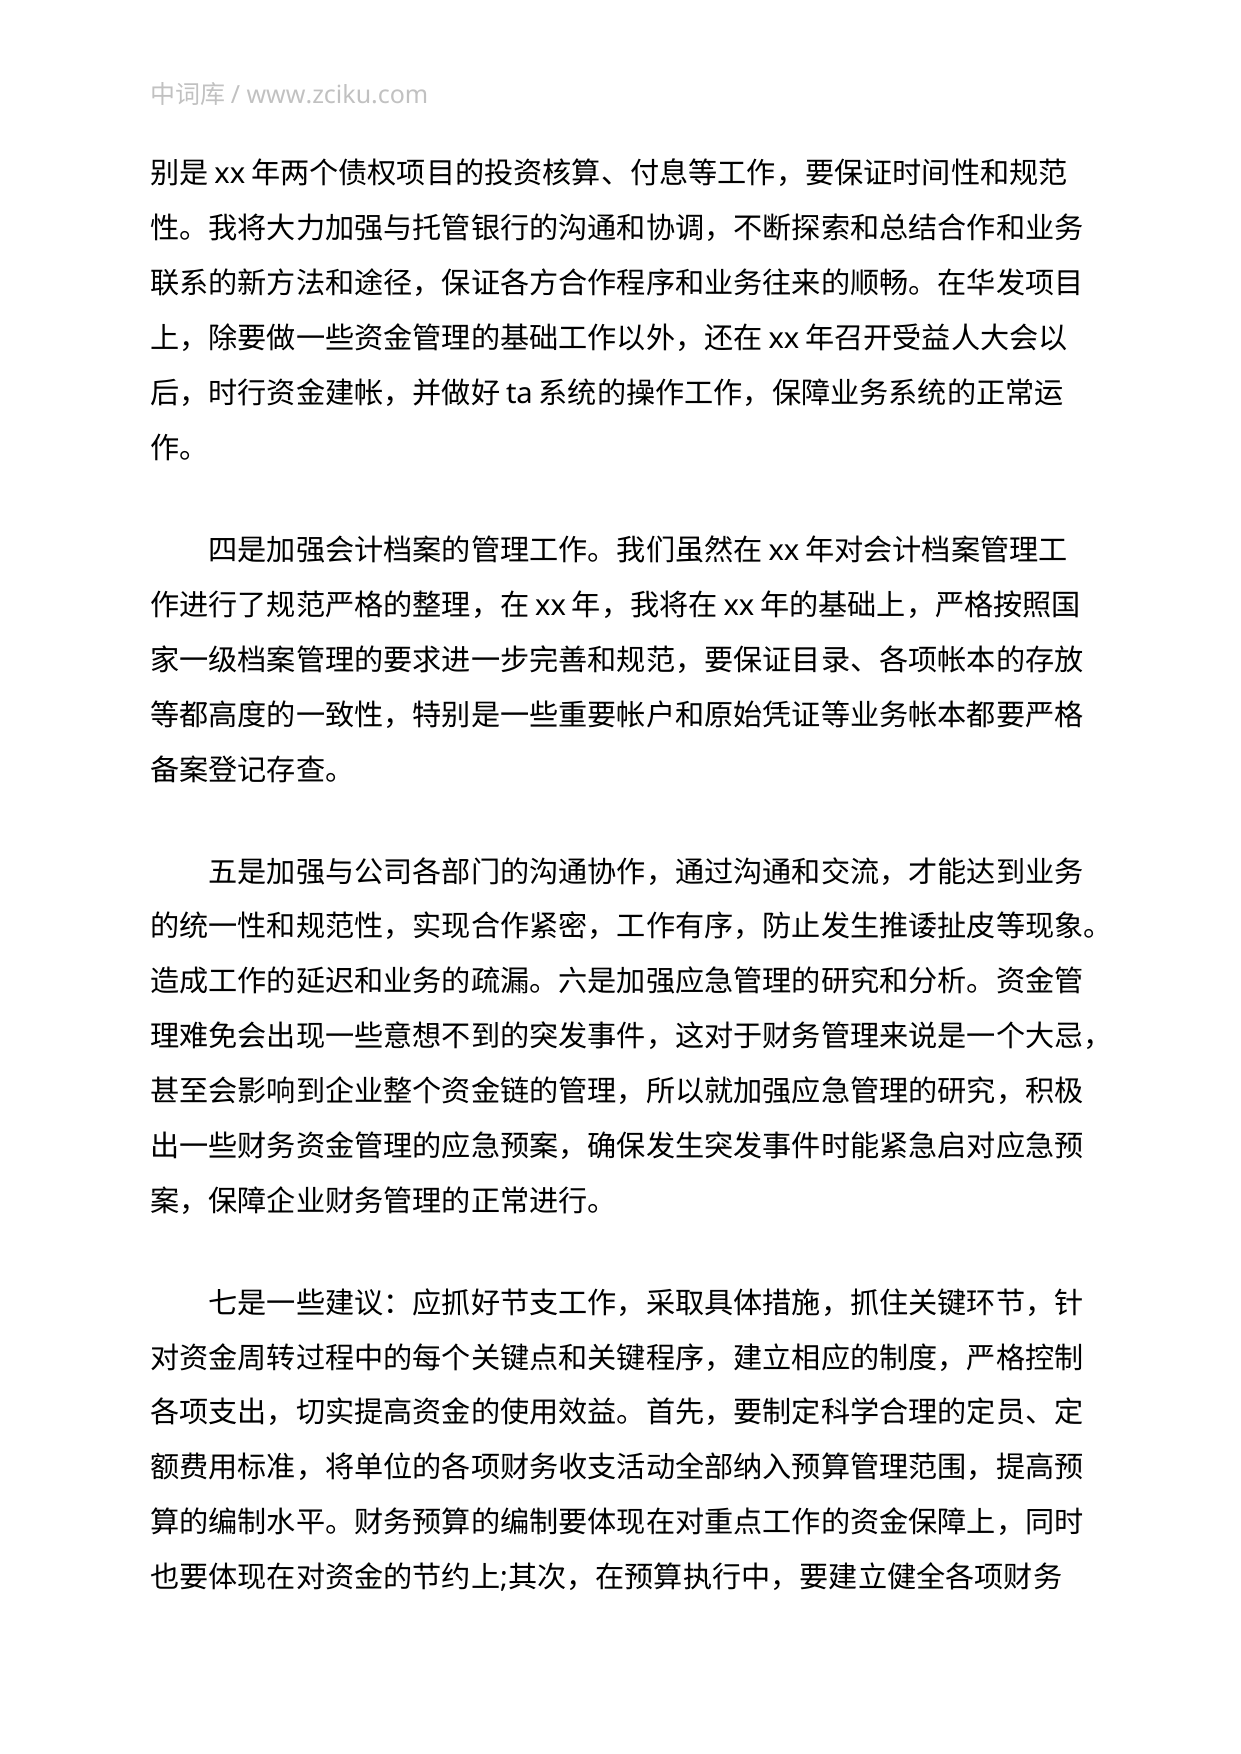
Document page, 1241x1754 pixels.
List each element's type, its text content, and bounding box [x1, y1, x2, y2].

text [150, 150, 1090, 467]
text 五是加强与公司各部门的沟通协作，通过沟通和交流，才能达到业务的统一性和规范性，实现合作紧密，工作有序，防止发生推诿扯皮等现象。造成工作的延迟和业务的疏漏。六是加强应急管理的研究和分析。资金管理难免会出现一些意想不到的突发事件，这对于财务管理来说是一个大忌，甚至会影响到企业整个资金链的管理，所以就加强应急管理的研究，积极出一些财务资金管理的应急预案，确保发生突发事件时能紧急启对应急预案，保障企业财务管理的正常进行。 [150, 848, 1090, 1220]
text 四是加强会计档案的管理工作。我们虽然在xx年对会计档案管理工作进行了规范严格的整理，在xx年，我将在xx年的基础上，严格按照国家一级档案管理的要求进一步完善和规范，要保证目录、各项帐本的存放等都高度的一致性，特别是一些重要帐户和原始凭证等业务帐本都要严格备案登记存查。 [150, 527, 1090, 789]
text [150, 1279, 1090, 1596]
